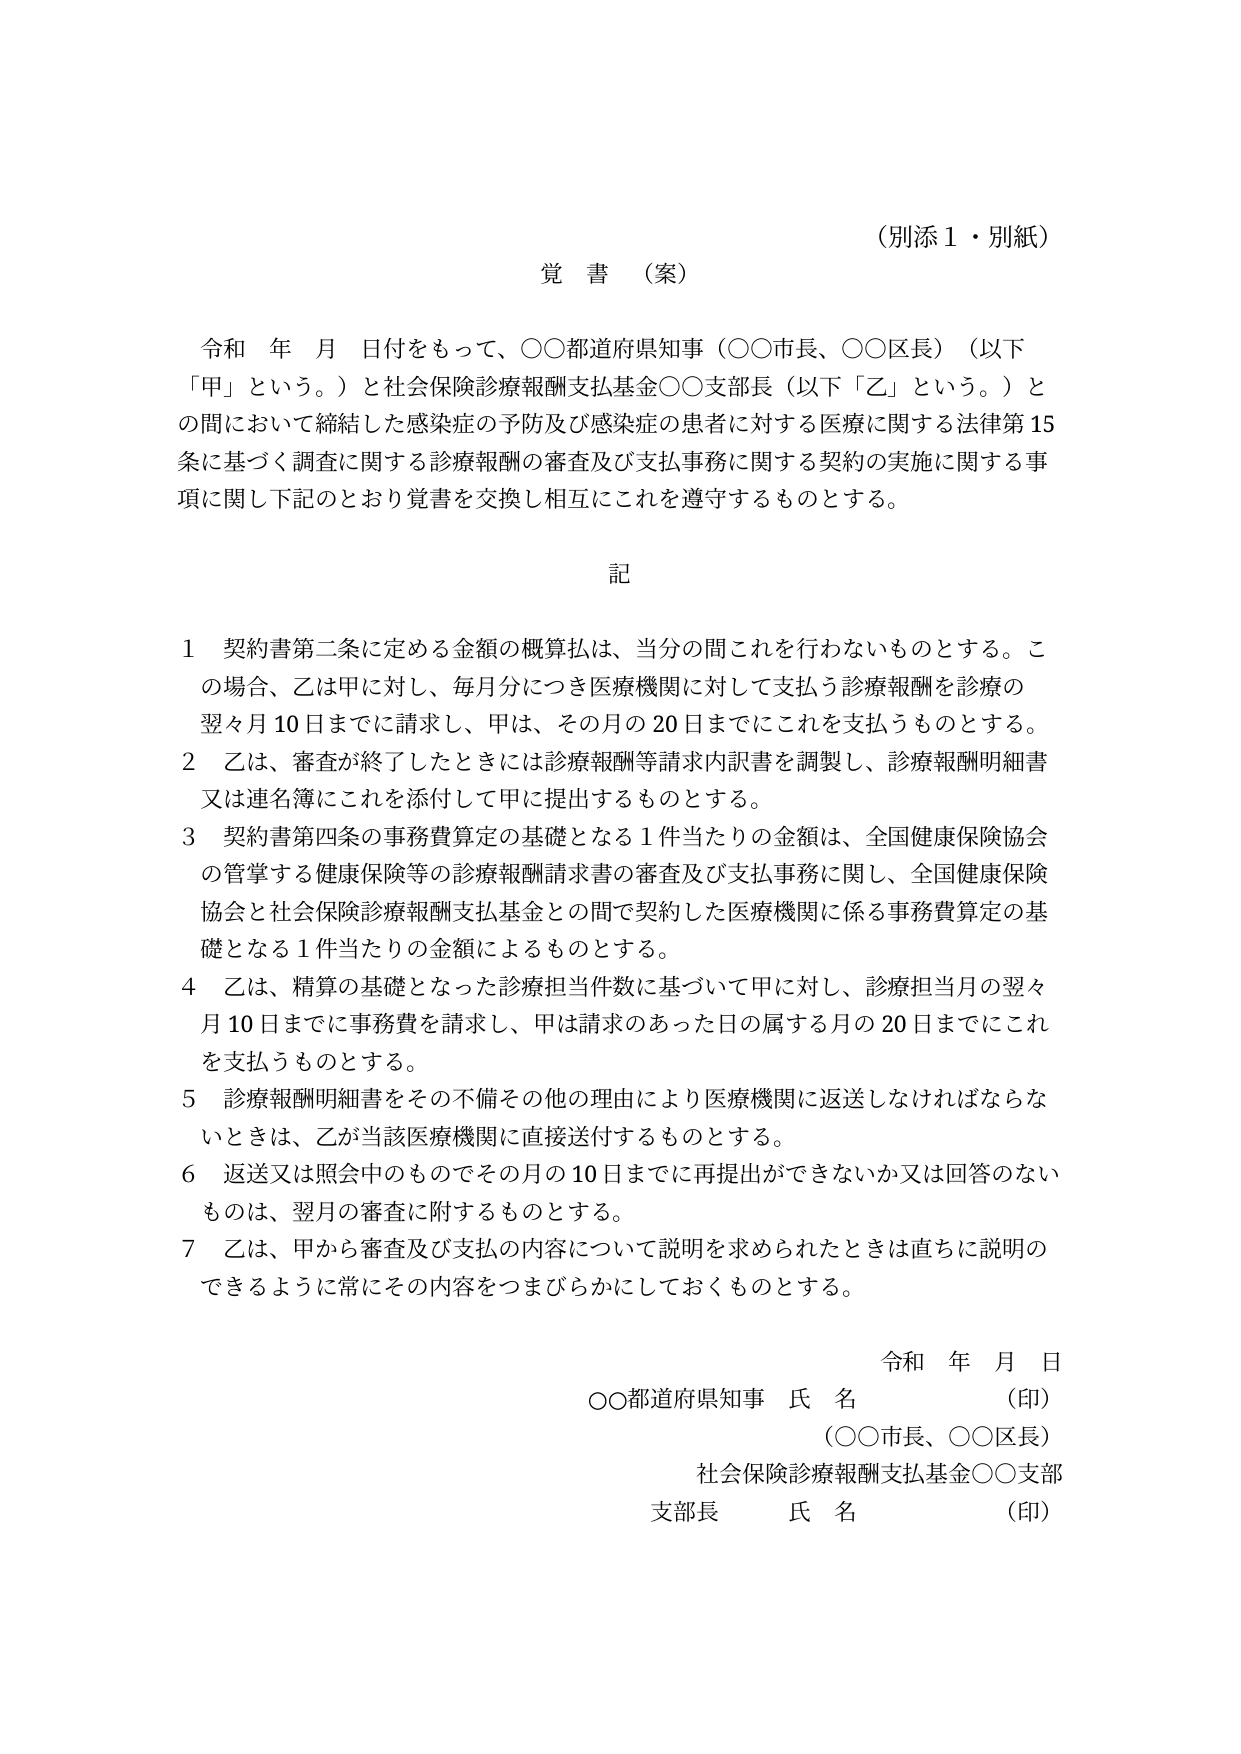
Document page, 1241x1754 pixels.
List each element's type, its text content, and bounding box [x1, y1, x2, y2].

text 支部長 氏 名 （印） [177, 1492, 1063, 1529]
text ２ 乙は、審査が終了したときには診療報酬等請求内訳書を調製し、診療報酬明細書又は連名簿にこれを添付して甲に提出するものとする。 [177, 742, 1063, 817]
text ４ 乙は、精算の基礎となった診療担当件数に基づいて甲に対し、診療担当月の翌々月10日までに事務費を請求し、甲は請求のあった日の属する月の20日までにこれを支払うものとする。 [177, 967, 1063, 1079]
text 令和 年 月 日付をもって、○○都道府県知事（○○市長、○○区長）（以下「甲」という。）と社会保険診療報酬支払基金○○支部長（以下「乙」という。）との間において締結した感染症の予防及び感染症の患者に対する医療に関する法律第15条に基づく調査に関する診療報酬の審査及び支払事務に関する契約の実施に関する事項に関し下記のとおり覚書を交換し相互にこれを遵守するものとする。 [177, 329, 1063, 517]
text 令和 年 月 日 [177, 1342, 1063, 1379]
text ７ 乙は、甲から審査及び支払の内容について説明を求められたときは直ちに説明のできるように常にその内容をつまびらかにしておくものとする。 [177, 1229, 1063, 1304]
text ３ 契約書第四条の事務費算定の基礎となる１件当たりの金額は、全国健康保険協会の管掌する健康保険等の診療報酬請求書の審査及び支払事務に関し、全国健康保険協会と社会保険診療報酬支払基金との間で契約した医療機関に係る事務費算定の基礎となる１件当たりの金額によるものとする。 [177, 817, 1063, 967]
text 社会保険診療報酬支払基金○○支部 [177, 1454, 1063, 1492]
text ５ 診療報酬明細書をその不備その他の理由により医療機関に返送しなければならないときは、乙が当該医療機関に直接送付するものとする。 [177, 1079, 1063, 1154]
text ６ 返送又は照会中のものでその月の10日までに再提出ができないか又は回答のないものは、翌月の審査に附するものとする。 [177, 1154, 1063, 1229]
text （○○市長、○○区長） [177, 1417, 1063, 1454]
text 記 [177, 554, 1063, 592]
text １ 契約書第二条に定める金額の概算払は、当分の間これを行わないものとする。この場合、乙は甲に対し、毎月分につき医療機関に対して支払う診療報酬を診療の翌々月10日までに請求し、甲は、その月の20日までにこれを支払うものとする。 [177, 629, 1063, 742]
text 覚 書 （案） [177, 254, 1063, 292]
text （別添１・別紙） [177, 217, 1063, 254]
text ○○都道府県知事 氏 名 （印） [177, 1379, 1063, 1417]
